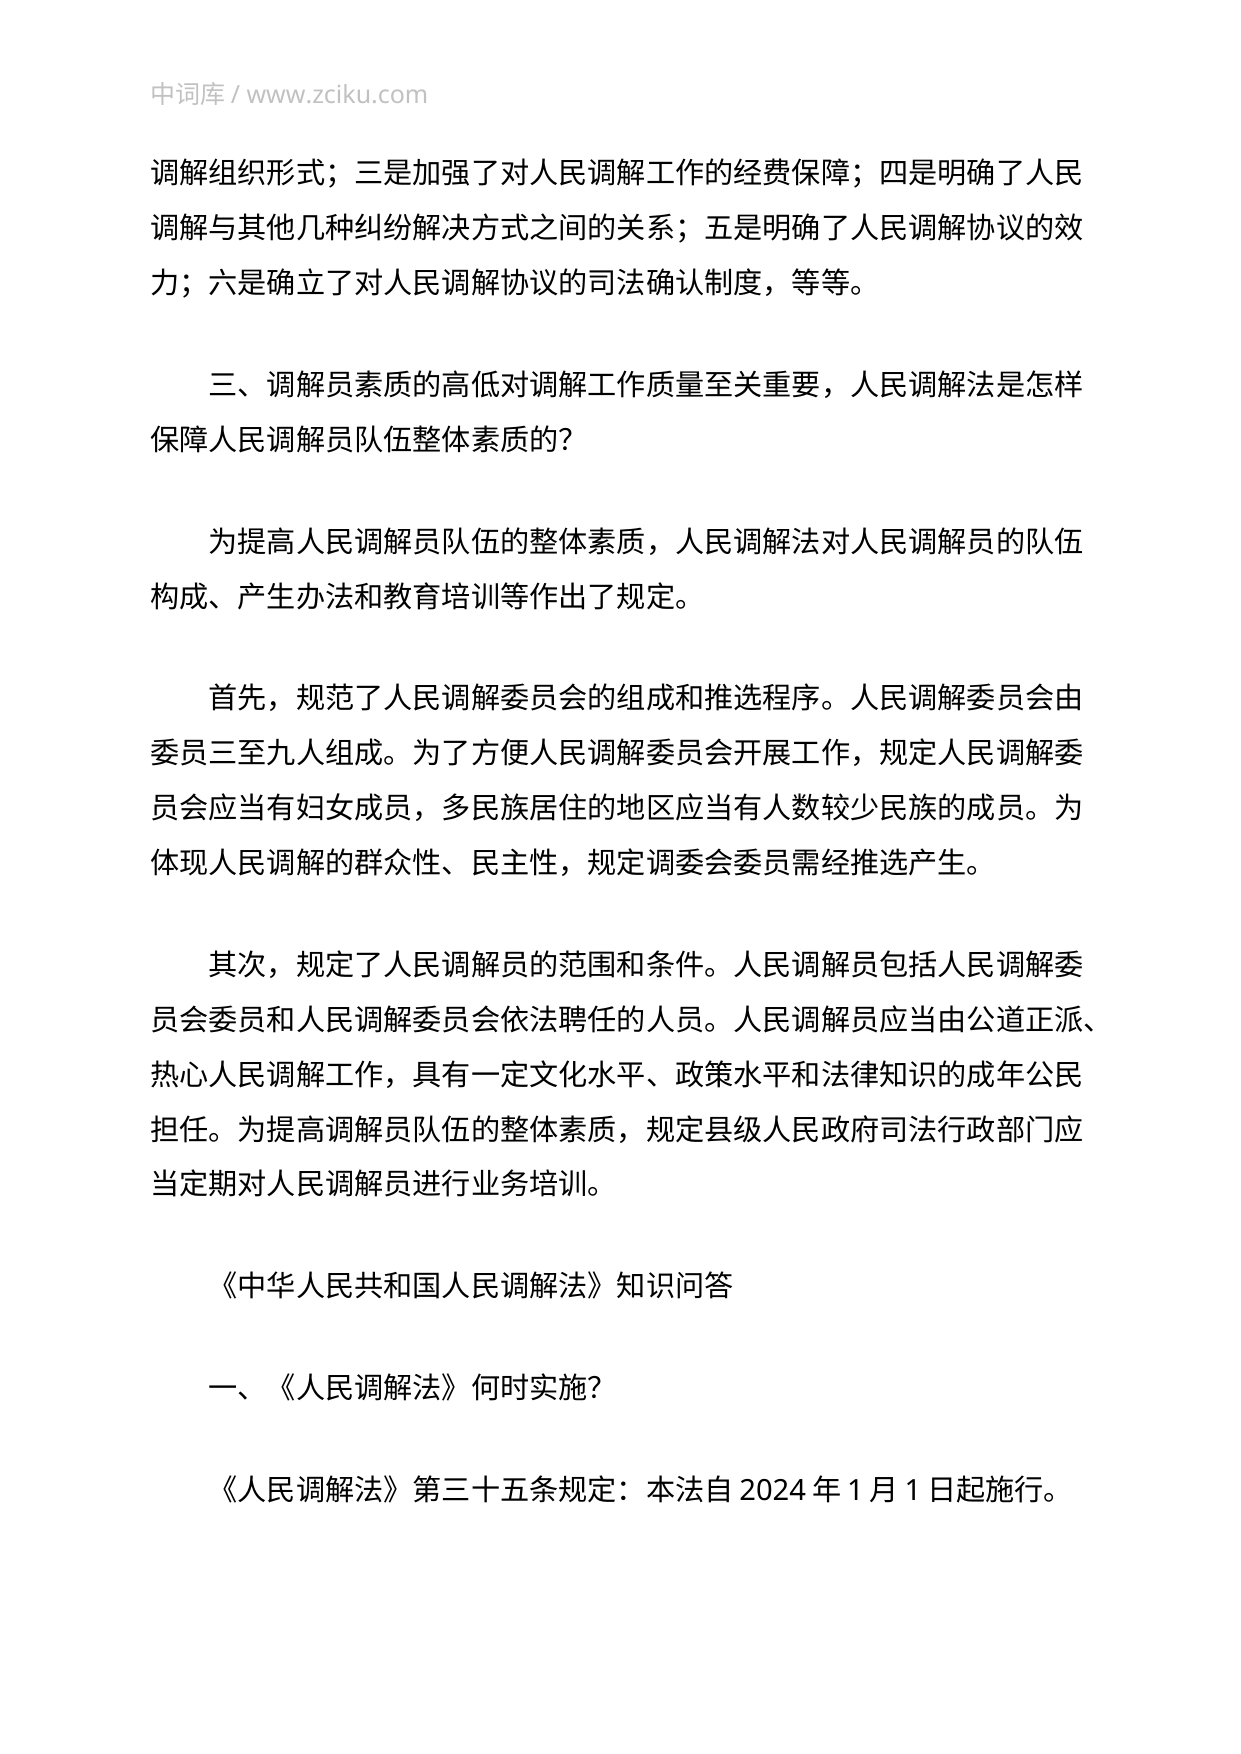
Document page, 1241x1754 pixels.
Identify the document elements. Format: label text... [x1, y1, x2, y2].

text 三、调解员素质的高低对调解工作质量至关重要，人民调解法是怎样保障人民调解员队伍整体素质的？ [150, 362, 1090, 459]
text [150, 150, 1090, 302]
text 首先，规范了人民调解委员会的组成和推选程序。人民调解委员会由委员三至九人组成。为了方便人民调解委员会开展工作，规定人民调解委员会应当有妇女成员，多民族居住的地区应当有人数较少民族的成员。为体现人民调解的群众性、民主性，规定调委会委员需经推选产生。 [150, 675, 1090, 882]
text 为提高人民调解员队伍的整体素质，人民调解法对人民调解员的队伍构成、产生办法和教育培训等作出了规定。 [150, 518, 1090, 615]
text 一、《人民调解法》何时实施？ [150, 1364, 1090, 1407]
text 其次，规定了人民调解员的范围和条件。人民调解员包括人民调解委员会委员和人民调解委员会依法聘任的人员。人民调解员应当由公道正派、热心人民调解工作，具有一定文化水平、政策水平和法律知识的成年公民担任。为提高调解员队伍的整体素质，规定县级人民政府司法行政部门应当定期对人民调解员进行业务培训。 [150, 941, 1090, 1203]
text 《中华人民共和国人民调解法》知识问答 [150, 1263, 1090, 1305]
text 《人民调解法》第三十五条规定：本法自2024年1月1日起施行。 [150, 1466, 1090, 1509]
